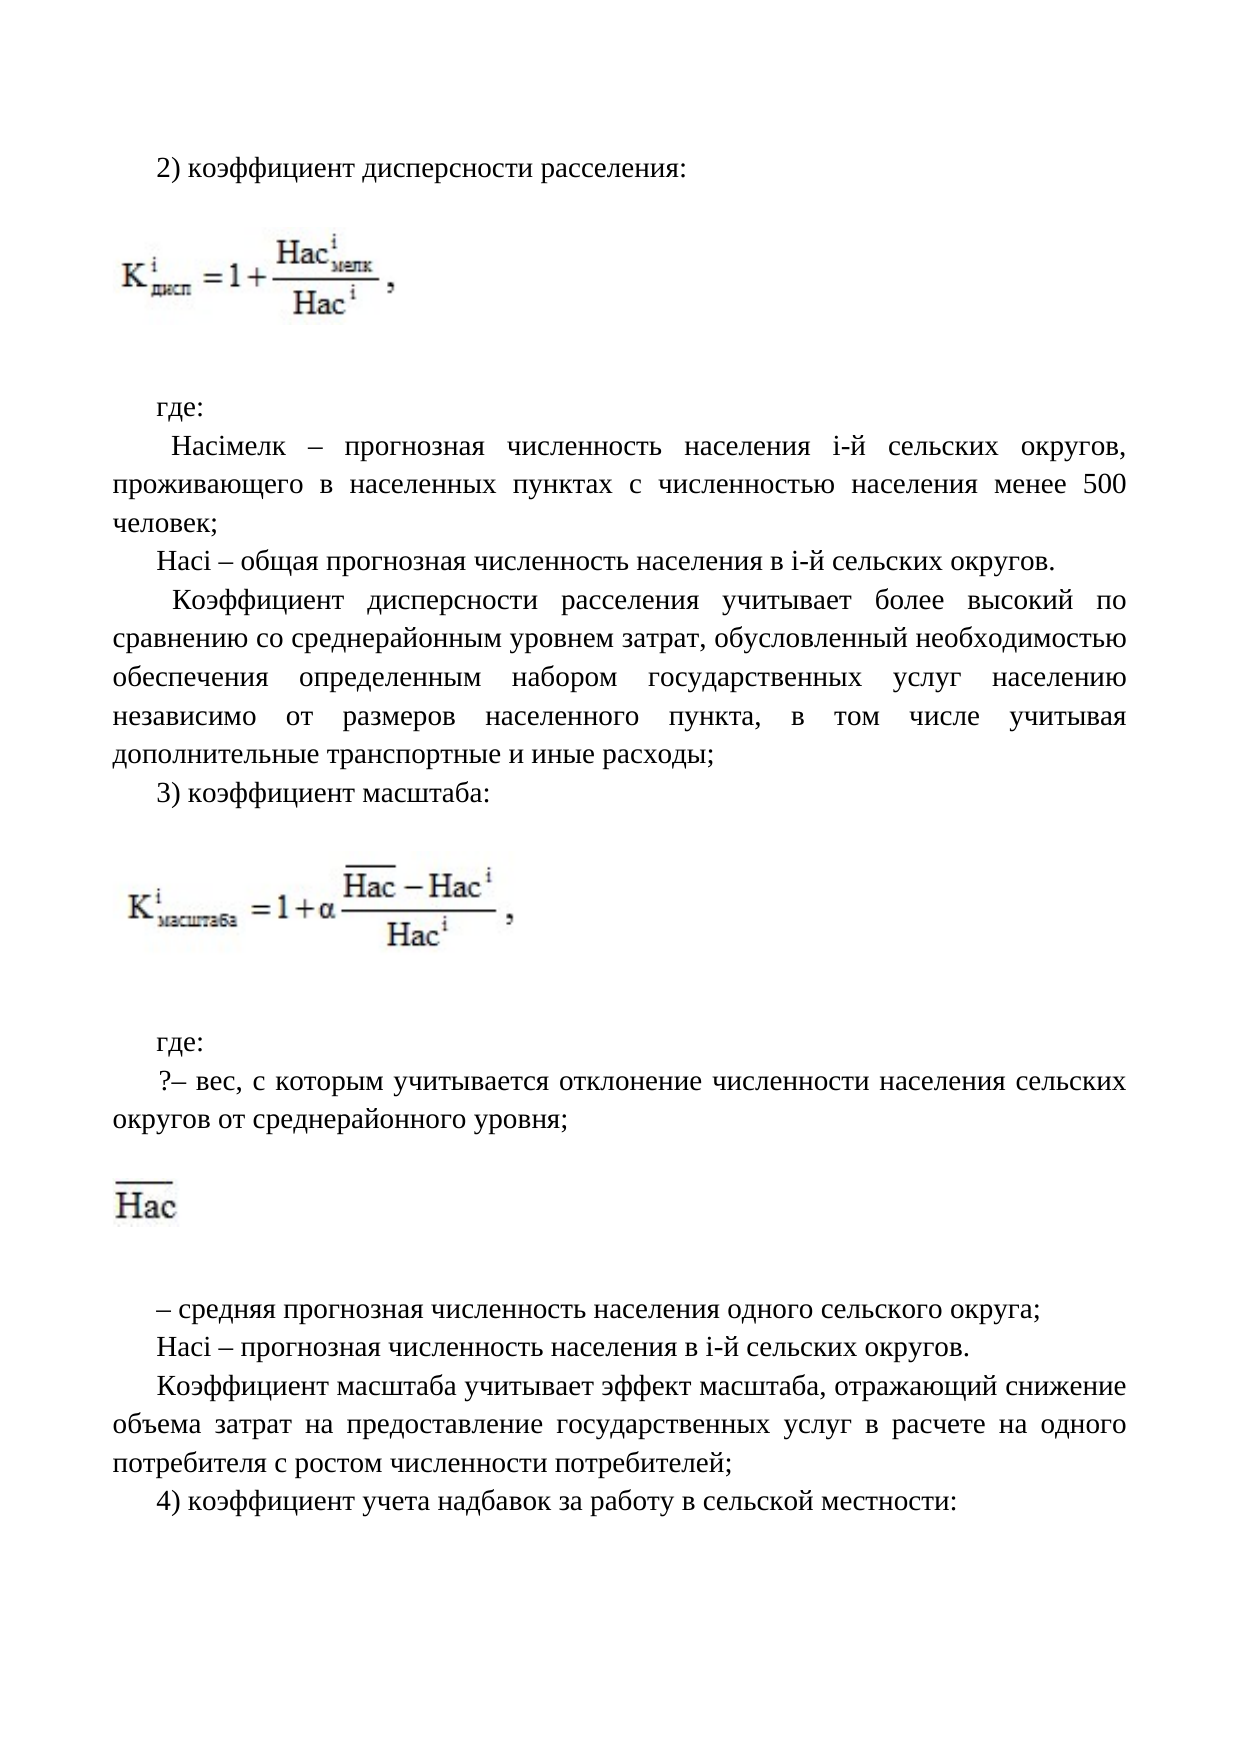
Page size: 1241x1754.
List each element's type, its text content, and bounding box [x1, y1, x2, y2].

text 3) коэффициент масштаба: [112, 775, 1128, 808]
text где: [112, 1024, 1128, 1058]
picture [112, 227, 409, 325]
text Коэффициент масштаба учитывает эффект масштаба, отражающий снижение объема затрат на предоставление государственных услуг в расчете на одного потребителя с ростом численности потребителей; [112, 1368, 1128, 1478]
text Насi – прогнозная численность населения в i-й сельских округов. [112, 1329, 1128, 1363]
text Насiмелк – прогнозная численность населения i-й сельских округов, проживающего в населенных пунктах с численностью населения менее 500 человек; [112, 428, 1128, 538]
text 2) коэффициент дисперсности расселения: [112, 150, 1128, 183]
picture [112, 1178, 186, 1227]
text ?– вес, с которым учитывается отклонение численности населения сельских округов от среднерайонного уровня; [112, 1063, 1128, 1135]
text где: [112, 389, 1128, 423]
text – средняя прогнозная численность населения одного сельского округа; [112, 1291, 1128, 1324]
picture [112, 851, 528, 961]
text Коэффициент дисперсности расселения учитывает более высокий по сравнению со среднерайонным уровнем затрат, обусловленный необходимостью обеспечения определенным набором государственных услуг населению независимо от размеров населенного пункта, в том числе учитывая дополнительные транспортные и иные расходы; [112, 582, 1128, 770]
text 4) коэффициент учета надбавок за работу в сельской местности: [112, 1483, 1128, 1517]
text Насi – общая прогнозная численность населения в i-й сельских округов. [112, 543, 1128, 577]
